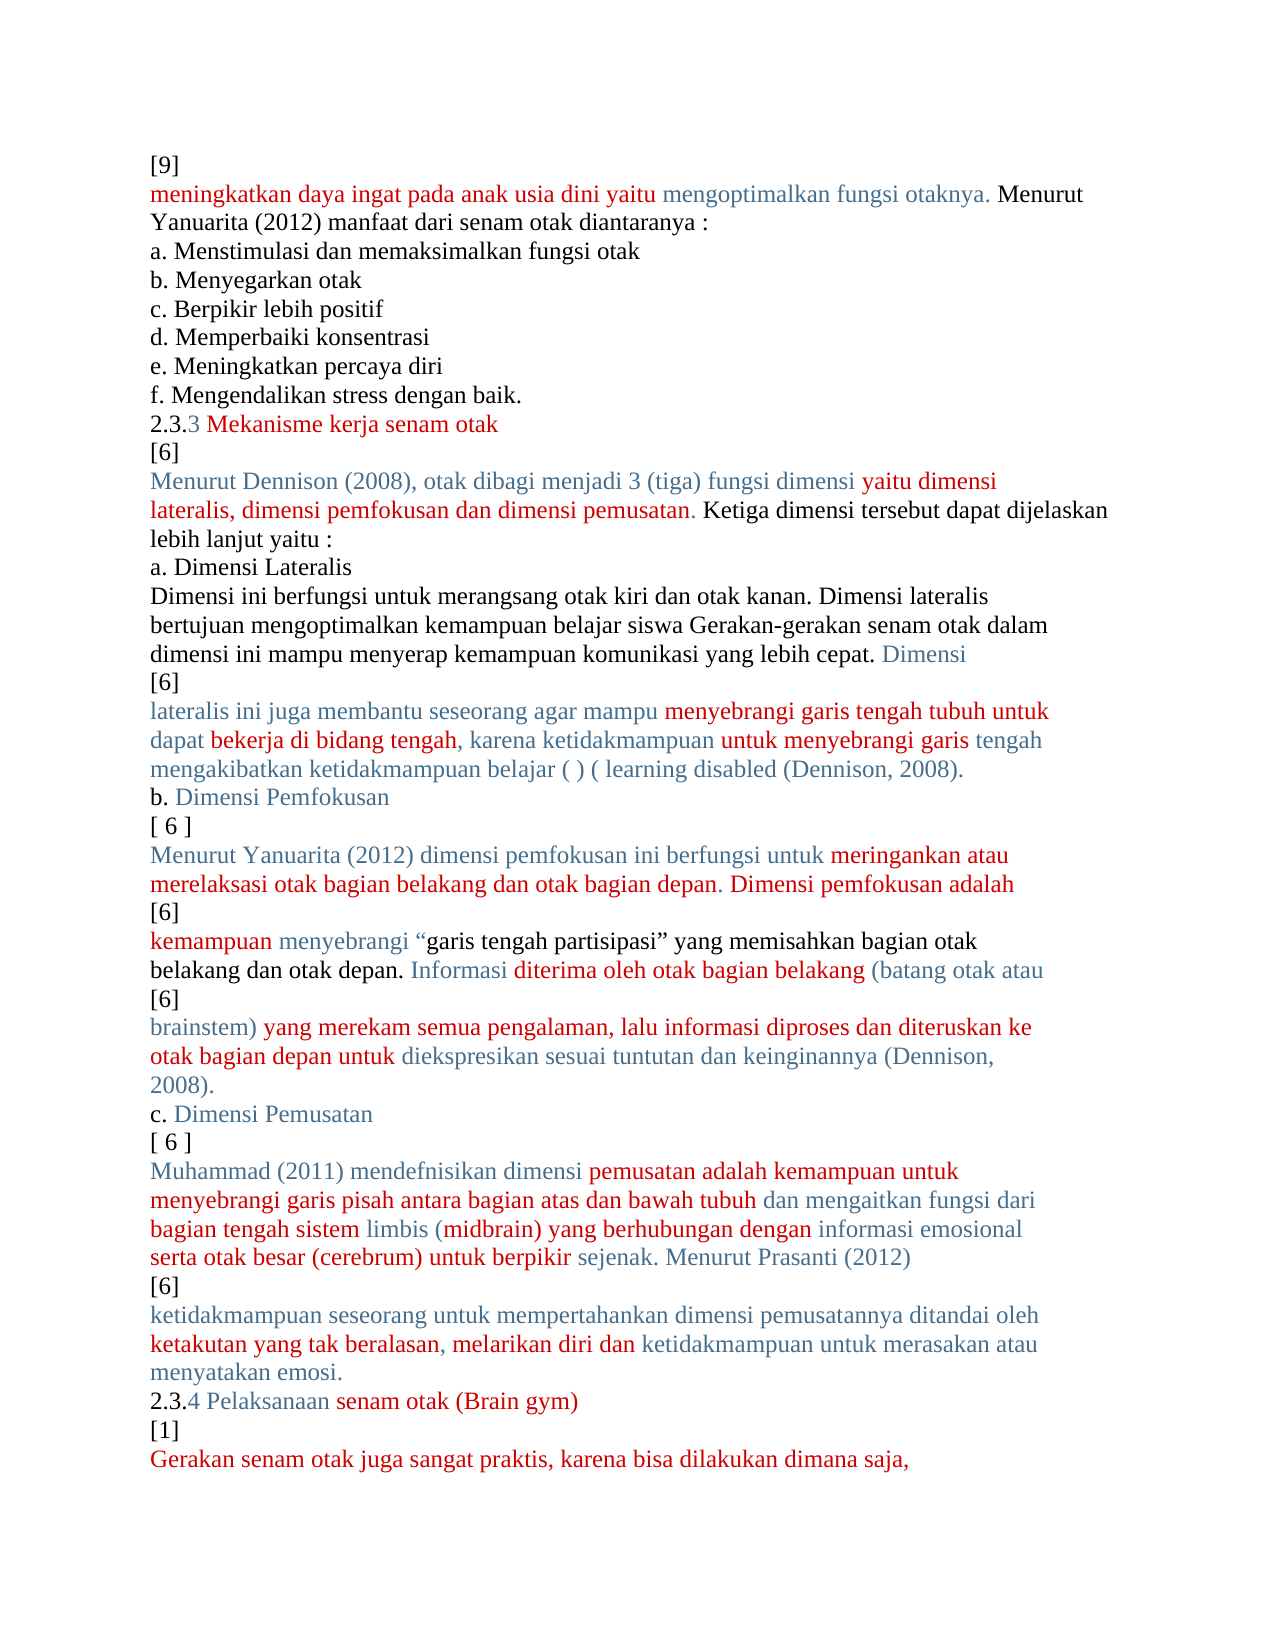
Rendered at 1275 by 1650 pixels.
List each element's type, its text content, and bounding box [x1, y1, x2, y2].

text [1] [150, 1415, 1125, 1444]
text Yanuarita (2012) manfaat dari senam otak diantaranya : [150, 207, 1125, 236]
text lebih lanjut yaitu : [150, 524, 1125, 552]
text a. Menstimulasi dan memaksimalkan fungsi otak [150, 236, 1125, 265]
text a. Dimensi Lateralis [150, 552, 1125, 581]
text otak bagian depan untuk diekspresikan sesuai tuntutan dan keinginannya (Dennison, [150, 1041, 1125, 1070]
text 2008). [150, 1070, 1125, 1099]
text f. Mengendalikan stress dengan baik. [150, 380, 1125, 409]
text Gerakan senam otak juga sangat praktis, karena bisa dilakukan dimana saja, [150, 1444, 1125, 1472]
text [6] [150, 984, 1125, 1012]
text dimensi ini mampu menyerap kemampuan komunikasi yang lebih cepat. Dimensi [150, 639, 1125, 667]
text lateralis, dimensi pemfokusan dan dimensi pemusatan. Ketiga dimensi tersebut dapat dijelaskan [150, 495, 1125, 524]
text ketidakmampuan seseorang untuk mempertahankan dimensi pemusatannya ditandai oleh [150, 1300, 1125, 1329]
text meningkatkan daya ingat pada anak usia dini yaitu mengoptimalkan fungsi otaknya. Menurut [150, 179, 1125, 207]
text [ 6 ] [150, 811, 1125, 840]
text ketakutan yang tak beralasan, melarikan diri dan ketidakmampuan untuk merasakan atau [150, 1329, 1125, 1357]
text dapat bekerja di bidang tengah, karena ketidakmampuan untuk menyebrangi garis tengah [150, 725, 1125, 754]
text Menurut Dennison (2008), otak dibagi menjadi 3 (tiga) fungsi dimensi yaitu dimensi [150, 466, 1125, 495]
text Muhammad (2011) mendefnisikan dimensi pemusatan adalah kemampuan untuk [150, 1156, 1125, 1185]
text 2.3.3 Mekanisme kerja senam otak [150, 409, 1125, 437]
text [ 6 ] [150, 1127, 1125, 1156]
text lateralis ini juga membantu seseorang agar mampu menyebrangi garis tengah tubuh untuk [150, 696, 1125, 725]
text [9] [150, 150, 1125, 179]
text c. Berpikir lebih positif [150, 294, 1125, 322]
text [6] [150, 437, 1125, 466]
text kemampuan menyebrangi “garis tengah partisipasi” yang memisahkan bagian otak [150, 926, 1125, 955]
text Menurut Yanuarita (2012) dimensi pemfokusan ini berfungsi untuk meringankan atau [150, 840, 1125, 869]
text e. Meningkatkan percaya diri [150, 351, 1125, 380]
text [6] [150, 897, 1125, 926]
text 2.3.4 Pelaksanaan senam otak (Brain gym) [150, 1386, 1125, 1415]
text bagian tengah sistem limbis (midbrain) yang berhubungan dengan informasi emosional [150, 1214, 1125, 1242]
text mengakibatkan ketidakmampuan belajar ( ) ( learning disabled (Dennison, 2008). [150, 754, 1125, 782]
text b. Menyegarkan otak [150, 265, 1125, 294]
text c. Dimensi Pemusatan [150, 1099, 1125, 1127]
text Dimensi ini berfungsi untuk merangsang otak kiri dan otak kanan. Dimensi lateralis [150, 581, 1125, 610]
text serta otak besar (cerebrum) untuk berpikir sejenak. Menurut Prasanti (2012) [150, 1242, 1125, 1271]
text d. Memperbaiki konsentrasi [150, 322, 1125, 351]
text [6] [150, 1271, 1125, 1300]
text brainstem) yang merekam semua pengalaman, lalu informasi diproses dan diteruskan ke [150, 1012, 1125, 1041]
text belakang dan otak depan. Informasi diterima oleh otak bagian belakang (batang otak atau [150, 955, 1125, 984]
text menyatakan emosi. [150, 1357, 1125, 1386]
text [6] [150, 667, 1125, 696]
text b. Dimensi Pemfokusan [150, 782, 1125, 811]
text bertujuan mengoptimalkan kemampuan belajar siswa Gerakan-gerakan senam otak dalam [150, 610, 1125, 639]
text merelaksasi otak bagian belakang dan otak bagian depan. Dimensi pemfokusan adalah [150, 869, 1125, 897]
text menyebrangi garis pisah antara bagian atas dan bawah tubuh dan mengaitkan fungsi dari [150, 1185, 1125, 1214]
